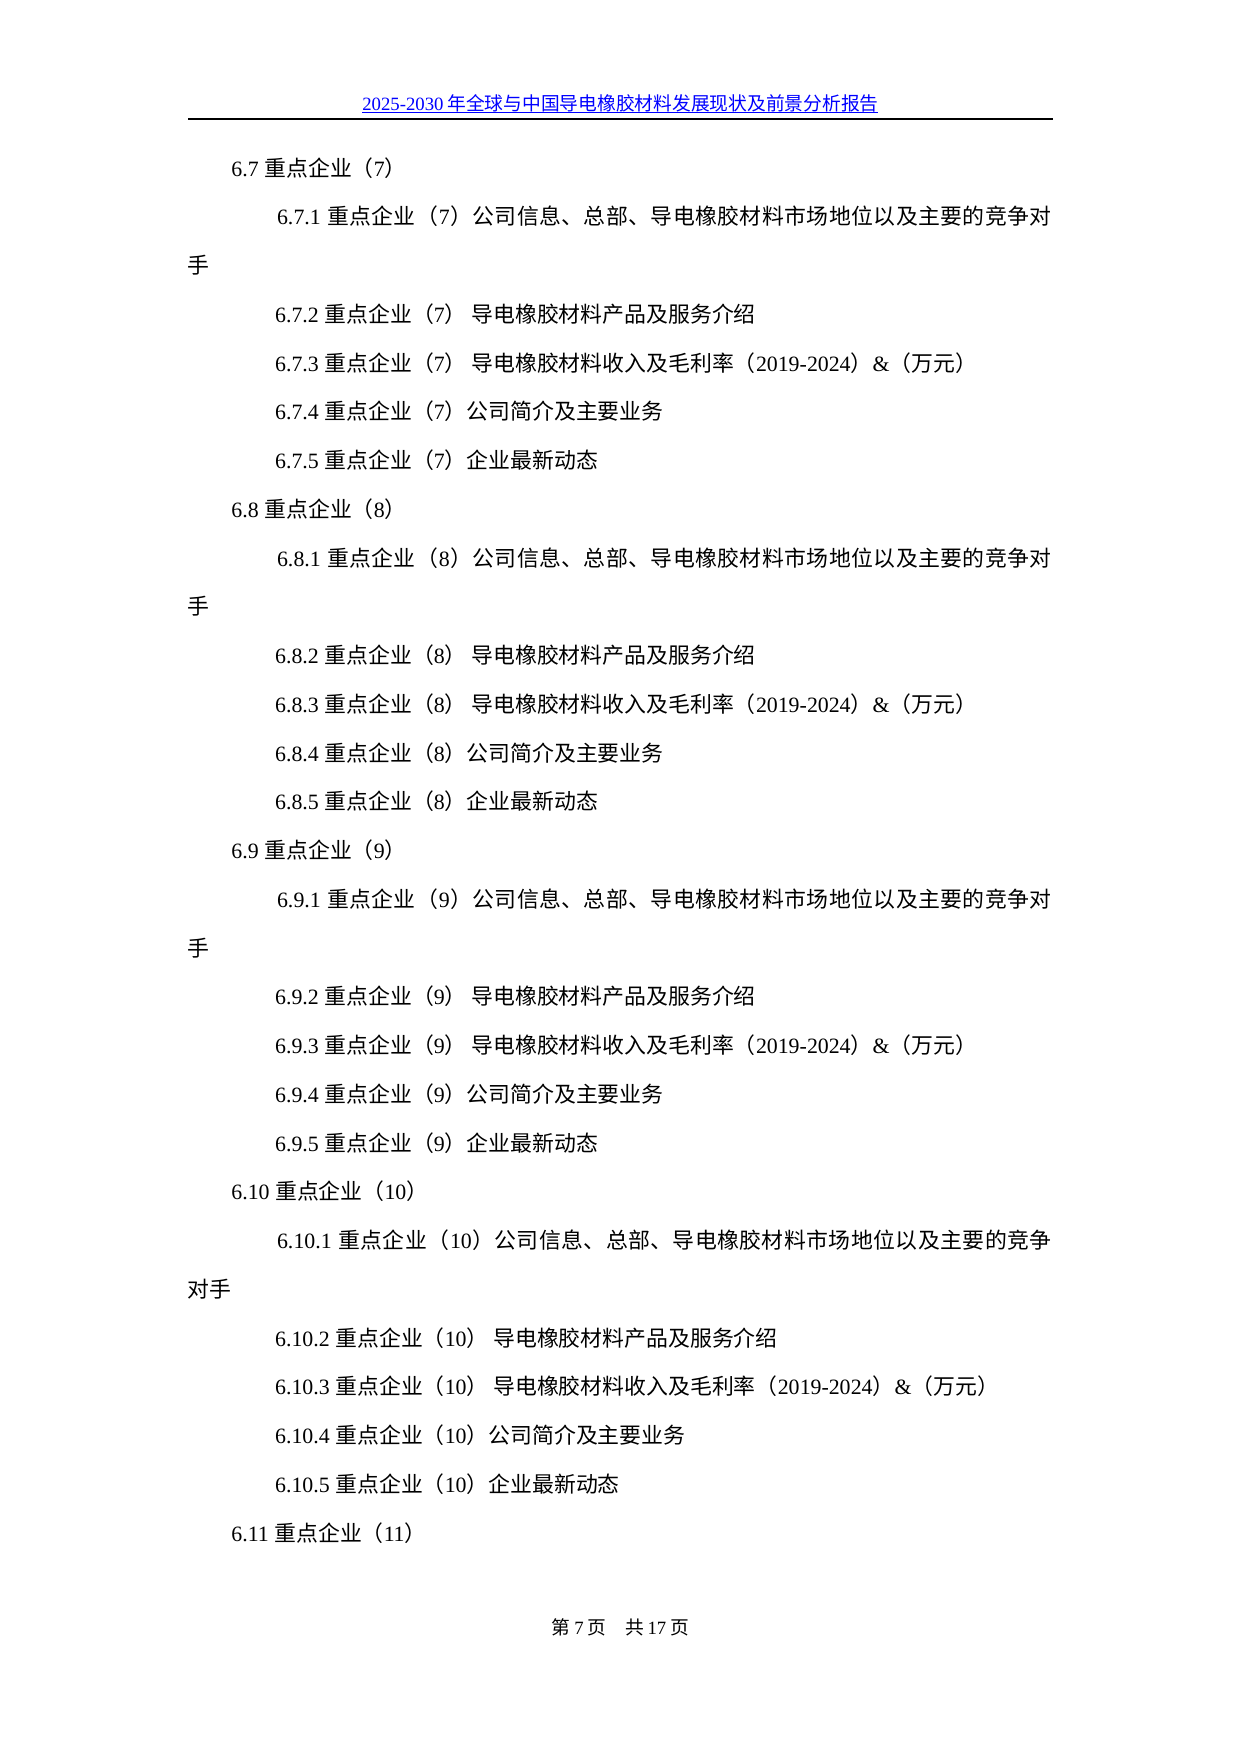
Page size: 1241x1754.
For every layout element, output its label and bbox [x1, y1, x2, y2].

text [187, 150, 1053, 1548]
